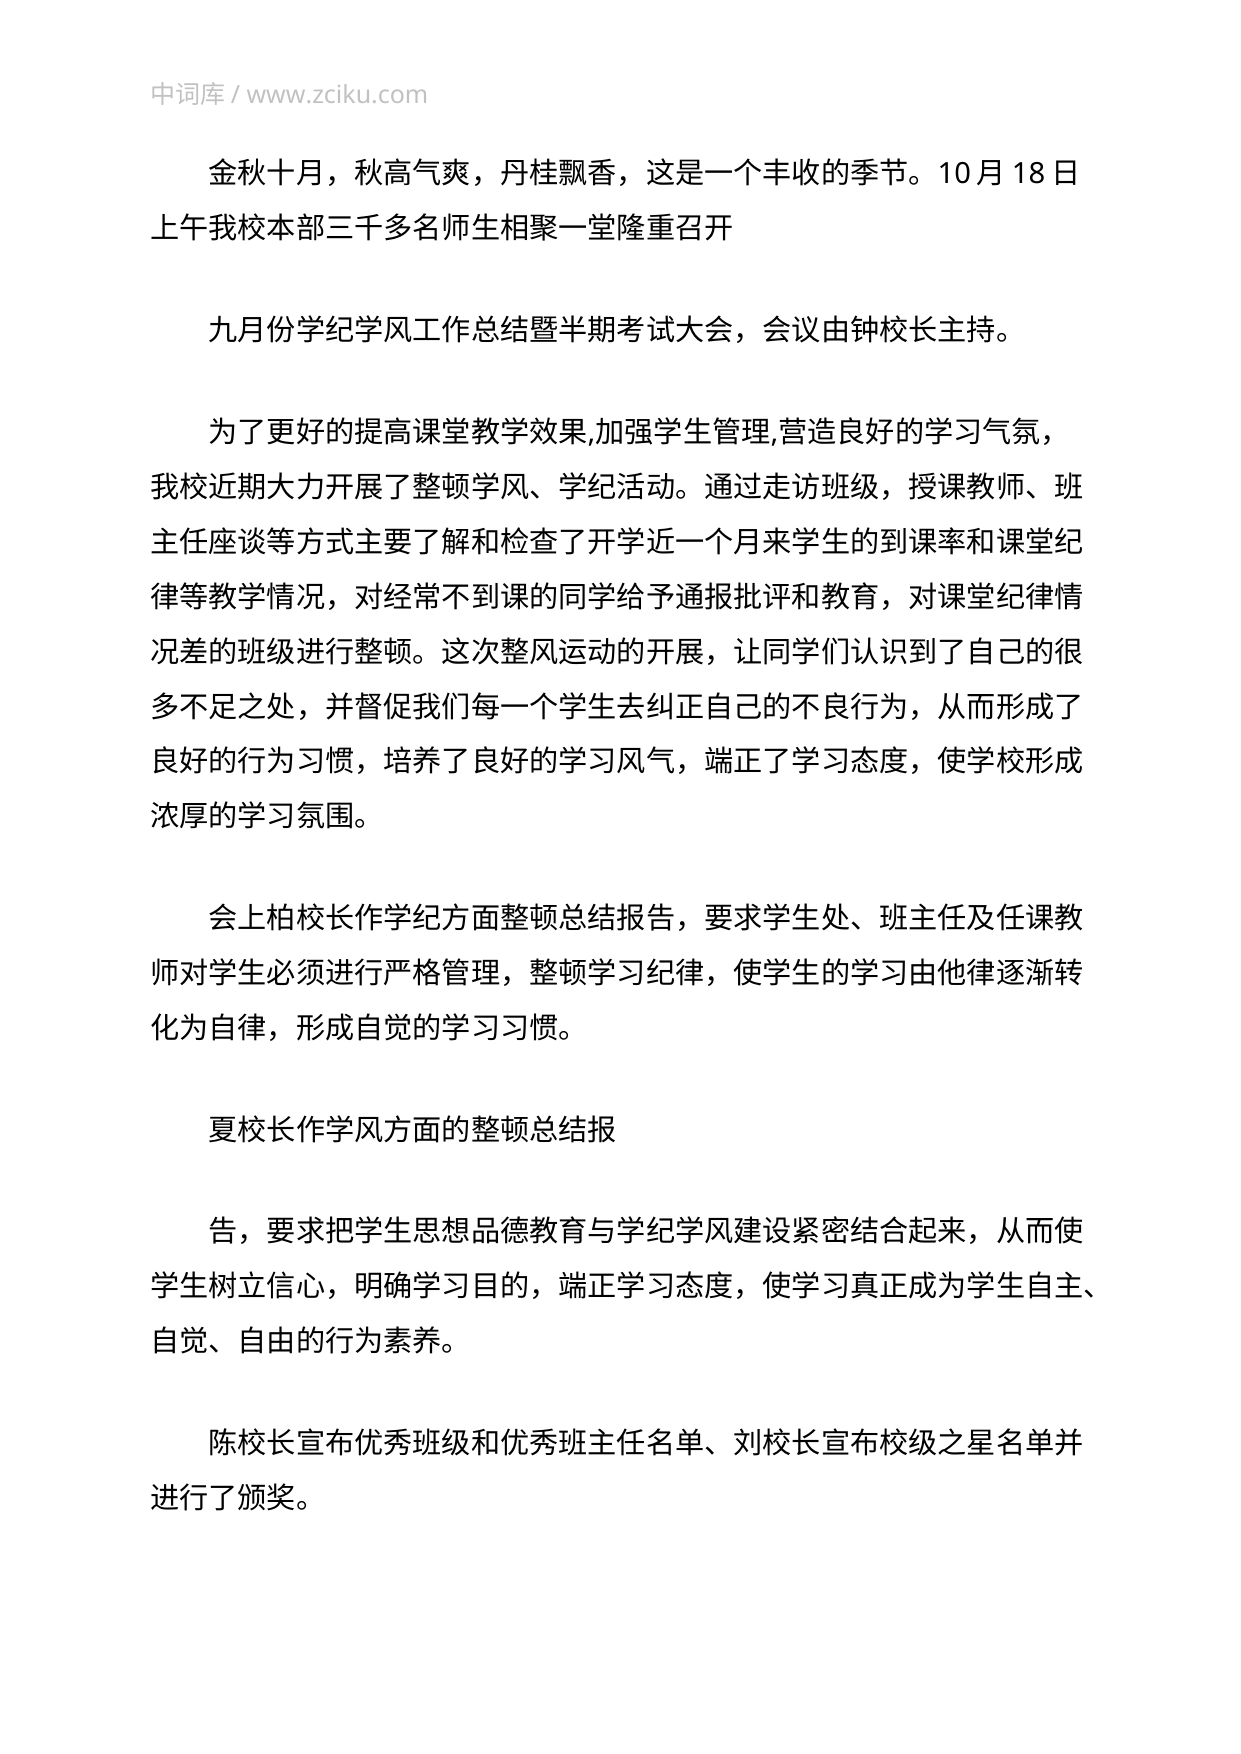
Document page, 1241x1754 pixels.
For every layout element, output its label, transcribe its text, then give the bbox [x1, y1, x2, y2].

text 金秋十月，秋高气爽，丹桂飘香，这是一个丰收的季节。10月18日上午我校本部三千多名师生相聚一堂隆重召开 [150, 150, 1090, 247]
text 为了更好的提高课堂教学效果,加强学生管理,营造良好的学习气氛，我校近期大力开展了整顿学风、学纪活动。通过走访班级，授课教师、班主任座谈等方式主要了解和检查了开学近一个月来学生的到课率和课堂纪律等教学情况，对经常不到课的同学给予通报批评和教育，对课堂纪律情况差的班级进行整顿。这次整风运动的开展，让同学们认识到了自己的很多不足之处，并督促我们每一个学生去纠正自己的不良行为，从而形成了良好的行为习惯，培养了良好的学习风气，端正了学习态度，使学校形成浓厚的学习氛围。 [150, 408, 1090, 835]
text 陈校长宣布优秀班级和优秀班主任名单、刘校长宣布校级之星名单并进行了颁奖。 [150, 1419, 1090, 1517]
text 夏校长作学风方面的整顿总结报 [150, 1106, 1090, 1148]
text 告，要求把学生思想品德教育与学纪学风建设紧密结合起来，从而使学生树立信心，明确学习目的，端正学习态度，使学习真正成为学生自主、自觉、自由的行为素养。 [150, 1208, 1090, 1360]
text 会上柏校长作学纪方面整顿总结报告，要求学生处、班主任及任课教师对学生必须进行严格管理，整顿学习纪律，使学生的学习由他律逐渐转化为自律，形成自觉的学习习惯。 [150, 895, 1090, 1047]
text 九月份学纪学风工作总结暨半期考试大会，会议由钟校长主持。 [150, 307, 1090, 349]
